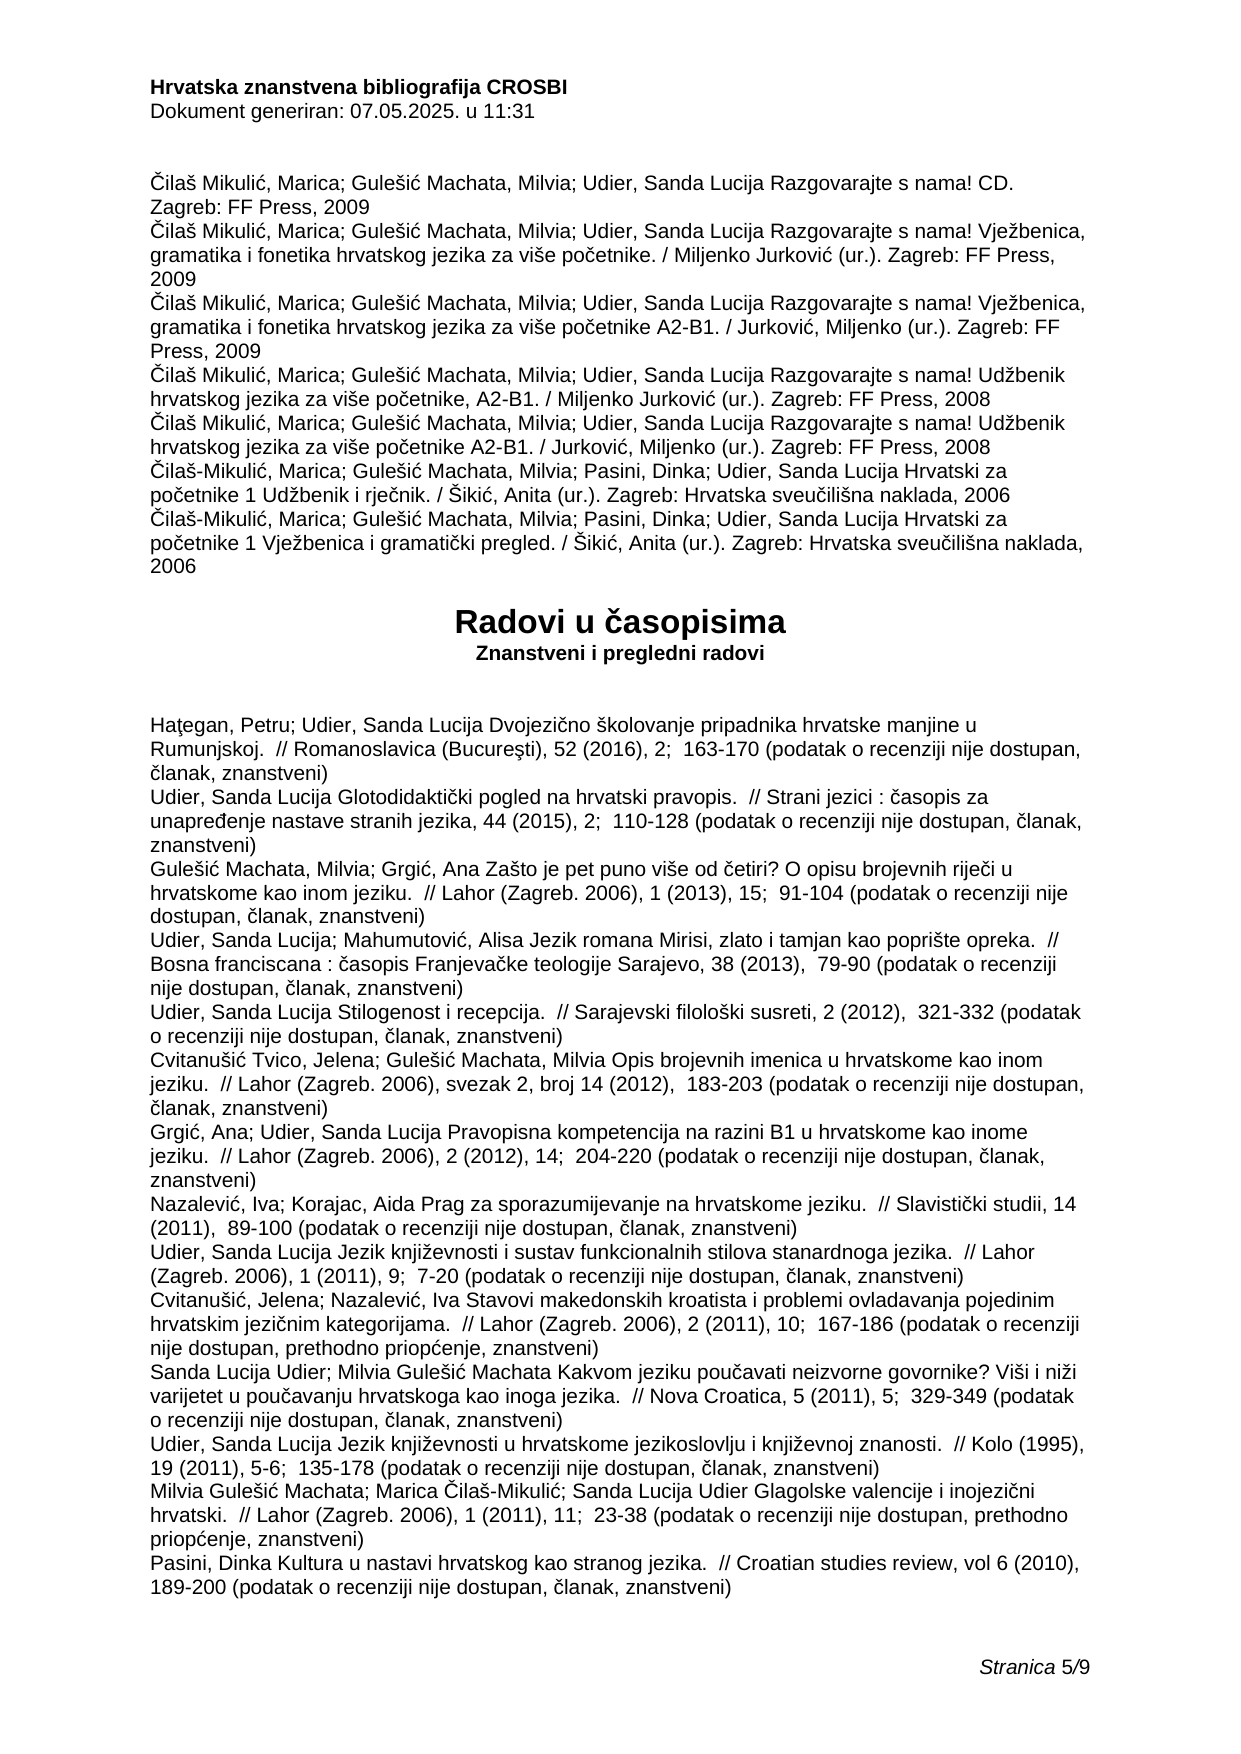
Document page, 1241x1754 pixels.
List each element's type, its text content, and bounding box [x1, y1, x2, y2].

text Grgić, Ana; Udier, Sanda Lucija [150, 1120, 1090, 1192]
text Pasini, Dinka [150, 1551, 1090, 1599]
text Čilaš-Mikulić, Marica; Gulešić Machata, Milvia; Pasini, Dinka; Udier, Sanda Lucija [150, 506, 1090, 578]
subtitle Radovi u časopisima [150, 602, 1090, 641]
text Čilaš Mikulić, Marica; Gulešić Machata, Milvia; Udier, Sanda Lucija [150, 411, 1090, 458]
text Sanda Lucija Udier; Milvia Gulešić Machata [150, 1359, 1090, 1431]
text Milvia Gulešić Machata; Marica Čilaš-Mikulić; Sanda Lucija Udier [150, 1479, 1090, 1551]
subtitle Znanstveni i pregledni radovi [150, 641, 1090, 665]
text Čilaš Mikulić, Marica; Gulešić Machata, Milvia; Udier, Sanda Lucija [150, 363, 1090, 411]
text Haţegan, Petru; Udier, Sanda Lucija [150, 713, 1090, 784]
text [150, 291, 1090, 363]
text Cvitanušić, Jelena; Nazalević, Iva [150, 1288, 1090, 1359]
text Nazalević, Iva; Korajac, Aida [150, 1192, 1090, 1240]
text Udier, Sanda Lucija [150, 1431, 1090, 1479]
text Udier, Sanda Lucija [150, 784, 1090, 856]
text Udier, Sanda Lucija [150, 1000, 1090, 1048]
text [150, 219, 1090, 291]
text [150, 171, 1090, 219]
text Gulešić Machata, Milvia; Grgić, Ana [150, 856, 1090, 928]
text Udier, Sanda Lucija [150, 1240, 1090, 1288]
text Udier, Sanda Lucija; Mahumutović, Alisa [150, 928, 1090, 1000]
text Čilaš-Mikulić, Marica; Gulešić Machata, Milvia; Pasini, Dinka; Udier, Sanda Lucija [150, 458, 1090, 506]
text Cvitanušić Tvico, Jelena; Gulešić Machata, Milvia [150, 1048, 1090, 1120]
